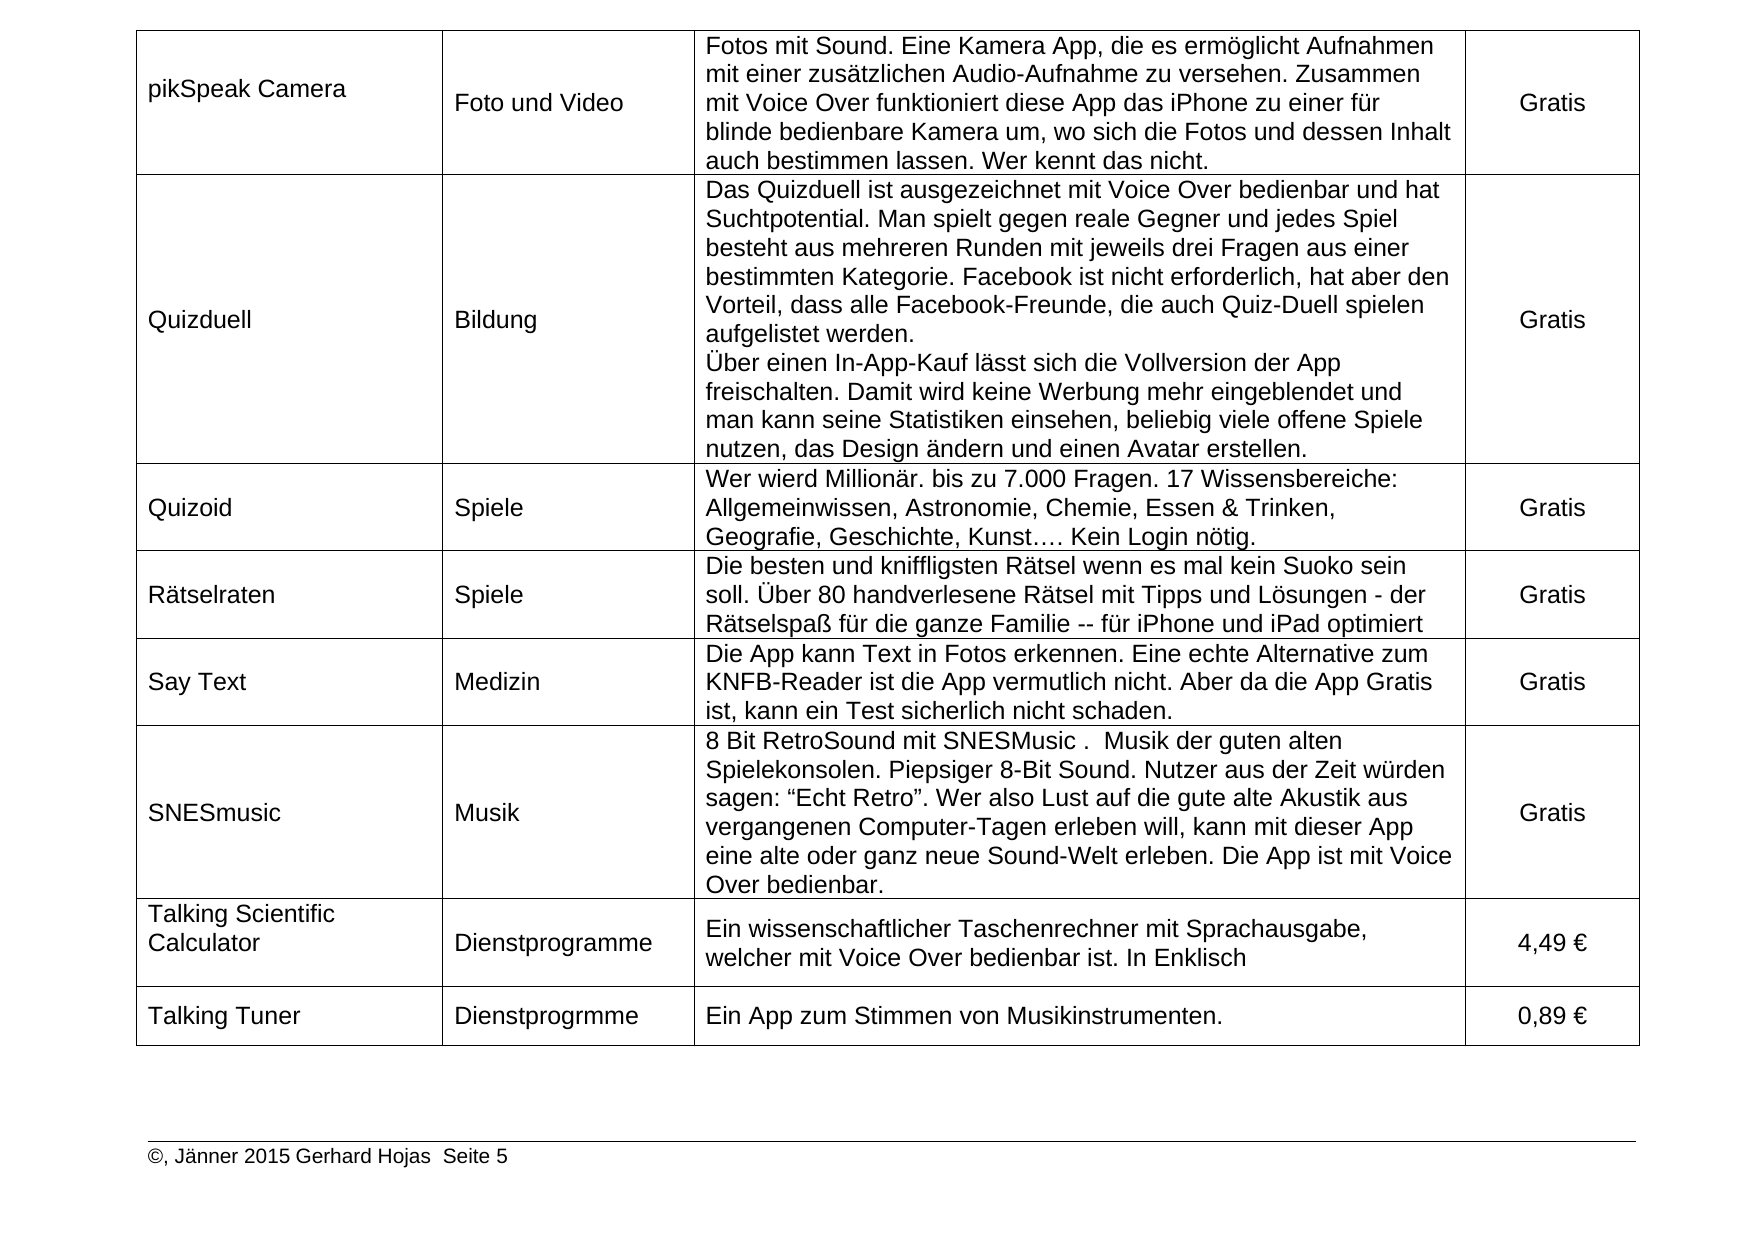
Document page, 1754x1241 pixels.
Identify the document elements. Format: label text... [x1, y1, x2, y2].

table_cell Gratis [1466, 31, 1639, 174]
table_cell Quizoid [137, 464, 442, 550]
table_cell Quizduell [137, 175, 442, 463]
table_cell Spiele [443, 464, 694, 550]
table_cell Gratis [1466, 175, 1639, 463]
table_cell Rätselraten [137, 551, 442, 637]
table_cell Die App kann Text in Fotos erkennen. Eine echte Alternative zum KNFB-Reader ist die App vermutlich nicht. Aber da die App Gratis ist, kann ein Test sicherlich nicht schaden. [695, 639, 1465, 725]
table_cell Musik [443, 726, 694, 898]
table_cell Dienstprogramme [443, 899, 694, 986]
table_cell Talking Tuner [137, 987, 442, 1045]
table_cell Dienstprogrmme [443, 987, 694, 1045]
table_cell Wer wierd Millionär. bis zu 7.000 Fragen. 17 Wissensbereiche: Allgemeinwissen, Astronomie, Chemie, Essen & Trinken, Geografie, Geschichte, Kunst…. Kein Login nötig. [695, 464, 1465, 550]
table_cell Medizin [443, 639, 694, 725]
table_cell Ein wissenschaftlicher Taschenrechner mit Sprachausgabe, welcher mit Voice Over bedienbar ist. In Enklisch [695, 899, 1465, 986]
table_cell Gratis [1466, 639, 1639, 725]
table_cell Spiele [443, 551, 694, 637]
table_cell Foto und Video [443, 31, 694, 174]
table_cell SNESmusic [137, 726, 442, 898]
table_cell 4,49 € [1466, 899, 1639, 986]
table_cell Das Quizduell ist ausgezeichnet mit Voice Over bedienbar und hat Suchtpotential. Man spielt gegen reale Gegner und jedes Spiel besteht aus mehreren Runden mit jeweils drei Fragen aus einer bestimmten Kategorie. Facebook ist nicht erforderlich, hat aber den Vorteil, dass alle Facebook-Freunde, die auch Quiz-Duell spielen aufgelistet werden. Über einen In-App-Kauf lässt sich die Vollversion der App freischalten. Damit wird keine Werbung mehr eingeblendet und man kann seine Statistiken einsehen, beliebig viele offene Spiele nutzen, das Design ändern und einen Avatar erstellen. [695, 175, 1465, 463]
table_cell Die besten und kniffligsten Rätsel wenn es mal kein Suoko sein soll. Über 80 handverlesene Rätsel mit Tipps und Lösungen - der Rätselspaß für die ganze Familie -- für iPhone und iPad optimiert [695, 551, 1465, 637]
table_cell Say Text [137, 639, 442, 725]
table_cell Gratis [1466, 551, 1639, 637]
table_cell Ein App zum Stimmen von Musikinstrumenten. [695, 987, 1465, 1045]
table_cell pikSpeak Camera [137, 31, 442, 174]
table_cell Gratis [1466, 726, 1639, 898]
table_cell Bildung [443, 175, 694, 463]
table_cell 8 Bit RetroSound mit SNESMusic . Musik der guten alten Spielekonsolen. Piepsiger 8-Bit Sound. Nutzer aus der Zeit würden sagen: “Echt Retro”. Wer also Lust auf die gute alte Akustik aus vergangenen Computer-Tagen erleben will, kann mit dieser App eine alte oder ganz neue Sound-Welt erleben. Die App ist mit Voice Over bedienbar. [695, 726, 1465, 898]
table_cell 0,89 € [1466, 987, 1639, 1045]
table_cell Talking Scientific Calculator [137, 899, 442, 986]
table_cell Fotos mit Sound. Eine Kamera App, die es ermöglicht Aufnahmen mit einer zusätzlichen Audio-Aufnahme zu versehen. Zusammen mit Voice Over funktioniert diese App das iPhone zu einer für blinde bedienbare Kamera um, wo sich die Fotos und dessen Inhalt auch bestimmen lassen. Wer kennt das nicht. [695, 31, 1465, 174]
table_cell Gratis [1466, 464, 1639, 550]
